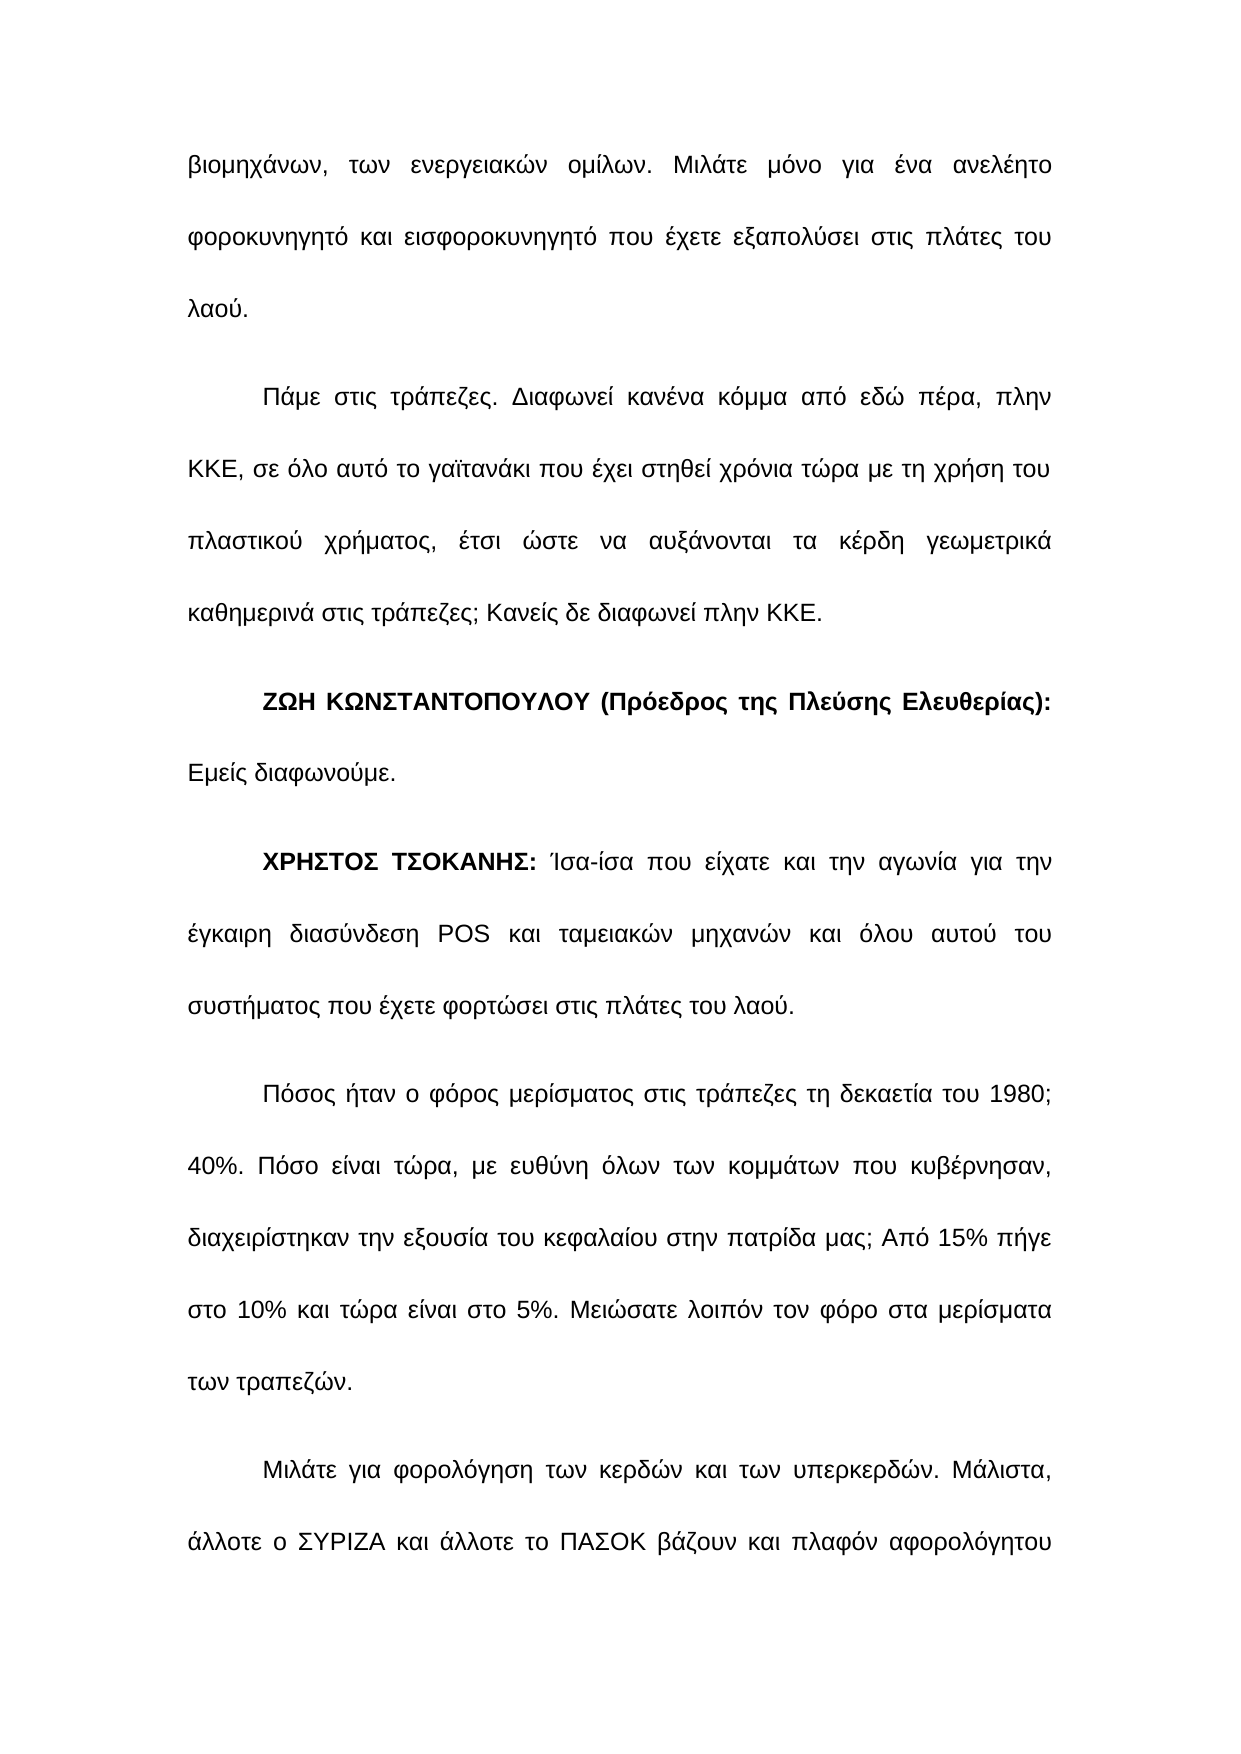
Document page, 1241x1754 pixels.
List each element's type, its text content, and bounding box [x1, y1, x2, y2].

text ΖΩΗ ΚΩΝΣΤΑΝΤΟΠΟΥΛΟΥ (Πρόεδρος της Πλεύσης Ελευθερίας): Εμείς διαφωνούμε. [187, 686, 1053, 787]
text Πόσος ήταν ο φόρος μερίσματος στις τράπεζες τη δεκαετία του 1980; 40%. Πόσο είναι τώρα, με ευθύνη όλων των κομμάτων που κυβέρνησαν, διαχειρίστηκαν την εξουσία του κεφαλαίου στην πατρίδα μας; Από 15% πήγε στο 10% και τώρα είναι στο 5%. Μειώσατε λοιπόν τον φόρο στα μερίσματα των τραπεζών. [187, 1079, 1053, 1395]
text ΧΡΗΣΤΟΣ ΤΣΟΚΑΝΗΣ: Ίσα-ίσα που είχατε και την αγωνία για την έγκαιρη διασύνδεση POS και ταμειακών μηχανών και όλου αυτού του συστήματος που έχετε φορτώσει στις πλάτες του λαού. [187, 847, 1053, 1019]
text Πάμε στις τράπεζες. Διαφωνεί κανένα κόμμα από εδώ πέρα, πλην ΚΚΕ, σε όλο αυτό το γαϊτανάκι που έχει στηθεί χρόνια τώρα με τη χρήση του πλαστικού χρήματος, έτσι ώστε να αυξάνονται τα κέρδη γεωμετρικά καθημερινά στις τράπεζες; Κανείς δε διαφωνεί πλην ΚΚΕ. [187, 382, 1053, 627]
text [187, 1455, 1053, 1556]
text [187, 150, 1053, 322]
